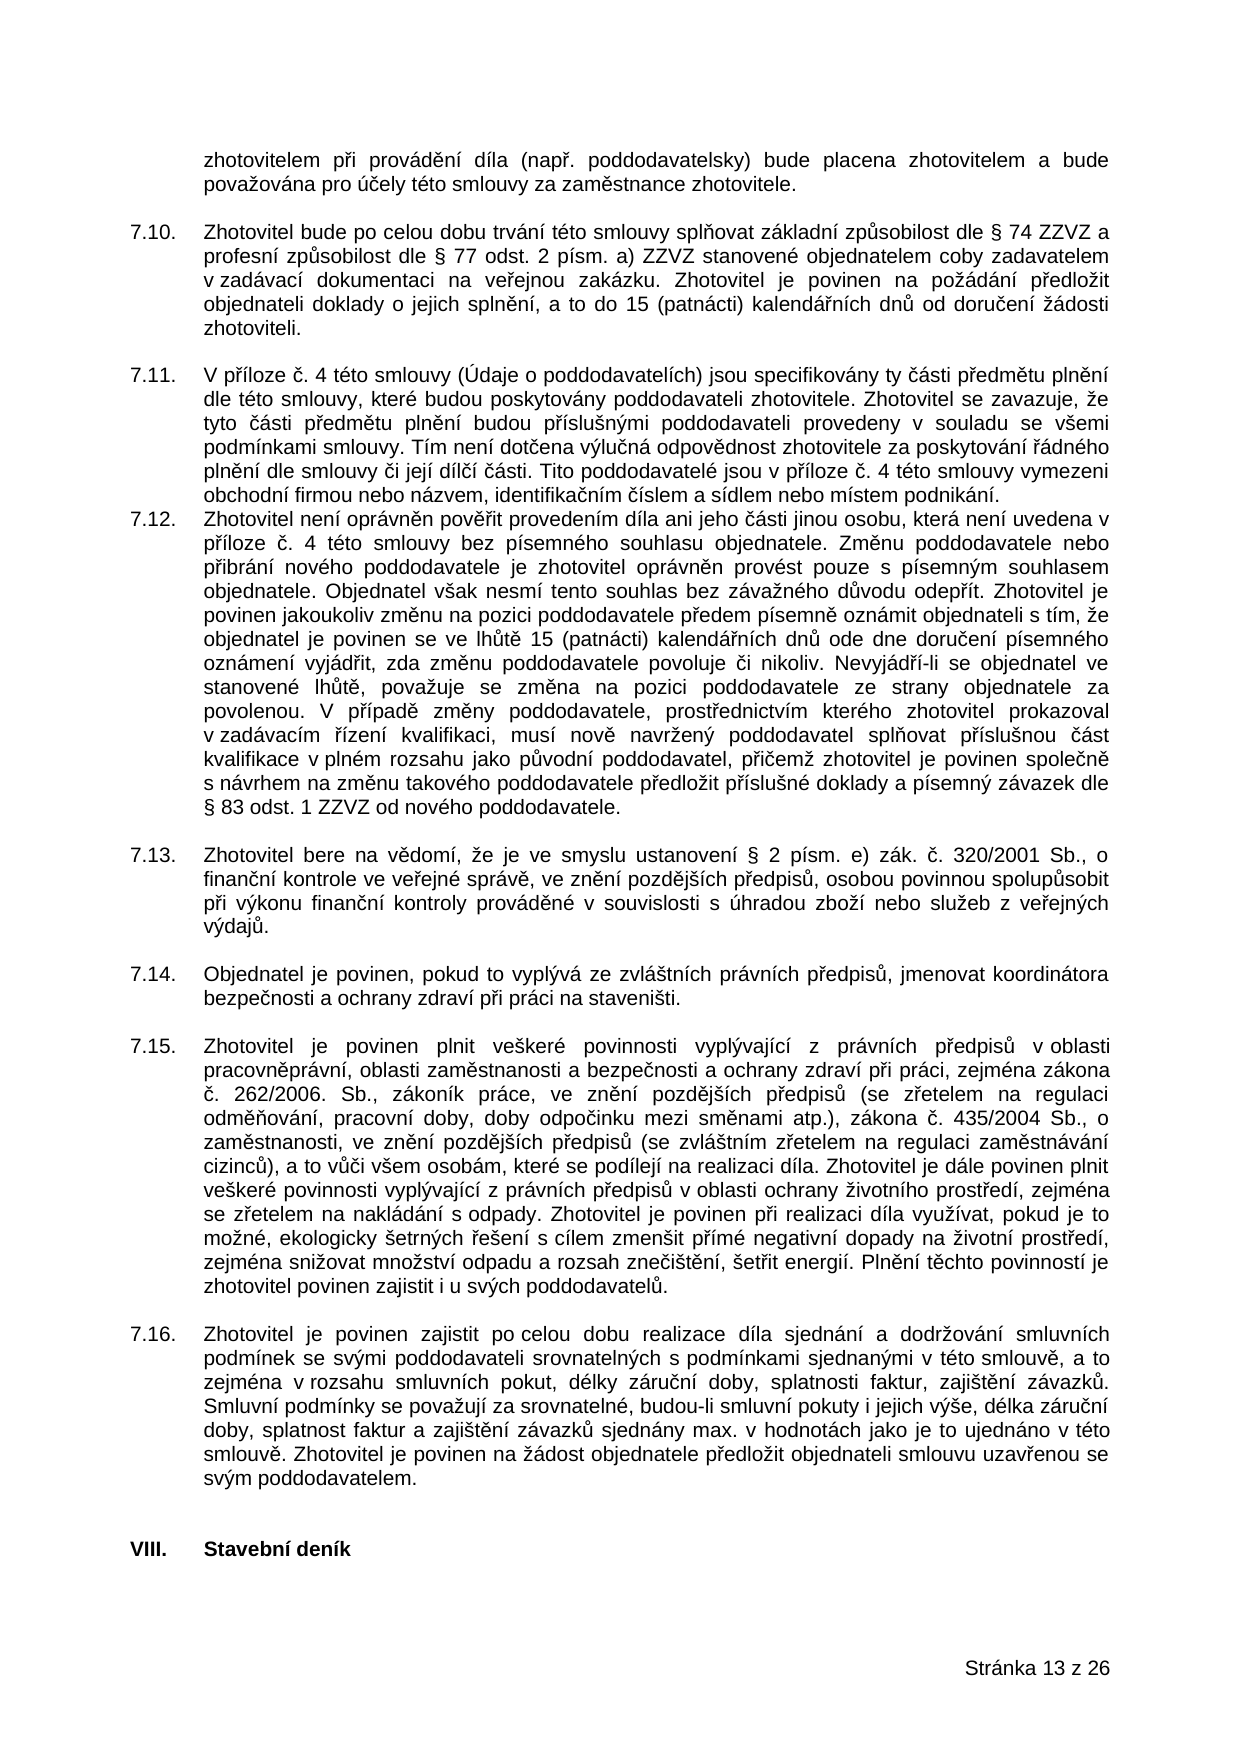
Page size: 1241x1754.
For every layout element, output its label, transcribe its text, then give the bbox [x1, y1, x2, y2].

text VIII. Stavební deník [130, 1537, 1110, 1561]
list Zhotovitel je povinen zajistit po celou dobu realizace díla sjednání a dodržování smluvních podmínek se svými poddodavateli srovnatelných s podmínkami sjednanými v této smlouvě, a to zejména v rozsahu smluvních pokut, délky záruční doby, splatnosti faktur, zajištění závazků. Smluvní podmínky se považují za srovnatelné, budou-li smluvní pokuty i jejich výše, délka záruční doby, splatnost faktur a zajištění závazků sjednány max. v hodnotách jako je to ujednáno v této smlouvě. Zhotovitel je povinen na žádost objednatele předložit objednateli smlouvu uzavřenou se svým poddodavatelem. [130, 1322, 1110, 1489]
list Zhotovitel není oprávněn pověřit provedením díla ani jeho části jinou osobu, která není uvedena v příloze č. 4 této smlouvy bez písemného souhlasu objednatele. Změnu poddodavatele nebo přibrání nového poddodavatele je zhotovitel oprávněn provést pouze s písemným souhlasem objednatele. Objednatel však nesmí tento souhlas bez závažného důvodu odepřít. Zhotovitel je povinen jakoukoliv změnu na pozici poddodavatele předem písemně oznámit objednateli s tím, že objednatel je povinen se ve lhůtě 15 (patnácti) kalendářních dnů ode dne doručení písemného oznámení vyjádřit, zda změnu poddodavatele povoluje či nikoliv. Nevyjádří-li se objednatel ve stanovené lhůtě, považuje se změna na pozici poddodavatele ze strany objednatele za povolenou. V případě změny poddodavatele, prostřednictvím kterého zhotovitel prokazoval v zadávacím řízení kvalifikaci, musí nově navržený poddodavatel splňovat příslušnou část kvalifikace v plném rozsahu jako původní poddodavatel, přičemž zhotovitel je povinen společně s návrhem na změnu takového poddodavatele předložit příslušné doklady a písemný závazek dle § 83 odst. 1 ZZVZ od nového poddodavatele. [130, 507, 1110, 818]
list Objednatel je povinen, pokud to vyplývá ze zvláštních právních předpisů, jmenovat koordinátora bezpečnosti a ochrany zdraví při práci na staveništi. [130, 962, 1110, 1010]
list Zhotovitel bude po celou dobu trvání této smlouvy splňovat základní způsobilost dle § 74 ZZVZ a profesní způsobilost dle § 77 odst. 2 písm. a) ZZVZ stanovené objednatelem coby zadavatelem v zadávací dokumentaci na veřejnou zakázku. Zhotovitel je povinen na požádání předložit objednateli doklady o jejich splnění, a to do 15 (patnácti) kalendářních dnů od doručení žádosti zhotoviteli. [130, 219, 1110, 339]
list Zhotovitel bere na vědomí, že je ve smyslu ustanovení § 2 písm. e) zák. č. 320/2001 Sb., o finanční kontrole ve veřejné správě, ve znění pozdějších předpisů, osobou povinnou spolupůsobit při výkonu finanční kontroly prováděné v souvislosti s úhradou zboží nebo služeb z veřejných výdajů. [130, 842, 1110, 938]
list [130, 148, 1110, 196]
list V příloze č. 4 této smlouvy (Údaje o poddodavatelích) jsou specifikovány ty části předmětu plnění dle této smlouvy, které budou poskytovány poddodavateli zhotovitele. Zhotovitel se zavazuje, že tyto části předmětu plnění budou příslušnými poddodavateli provedeny v souladu se všemi podmínkami smlouvy. Tím není dotčena výlučná odpovědnost zhotovitele za poskytování řádného plnění dle smlouvy či její dílčí části. Tito poddodavatelé jsou v příloze č. 4 této smlouvy vymezeni obchodní firmou nebo názvem, identifikačním číslem a sídlem nebo místem podnikání. [130, 363, 1110, 507]
list Zhotovitel je povinen plnit veškeré povinnosti vyplývající z právních předpisů v oblasti pracovněprávní, oblasti zaměstnanosti a bezpečnosti a ochrany zdraví při práci, zejména zákona č. 262/2006. Sb., zákoník práce, ve znění pozdějších předpisů (se zřetelem na regulaci odměňování, pracovní doby, doby odpočinku mezi směnami atp.), zákona č. 435/2004 Sb., o zaměstnanosti, ve znění pozdějších předpisů (se zvláštním zřetelem na regulaci zaměstnávání cizinců), a to vůči všem osobám, které se podílejí na realizaci díla. Zhotovitel je dále povinen plnit veškeré povinnosti vyplývající z právních předpisů v oblasti ochrany životního prostředí, zejména se zřetelem na nakládání s odpady. Zhotovitel je povinen při realizaci díla využívat, pokud je to možné, ekologicky šetrných řešení s cílem zmenšit přímé negativní dopady na životní prostředí, zejména snižovat množství odpadu a rozsah znečištění, šetřit energií. Plnění těchto povinností je zhotovitel povinen zajistit i u svých poddodavatelů. [130, 1034, 1110, 1298]
